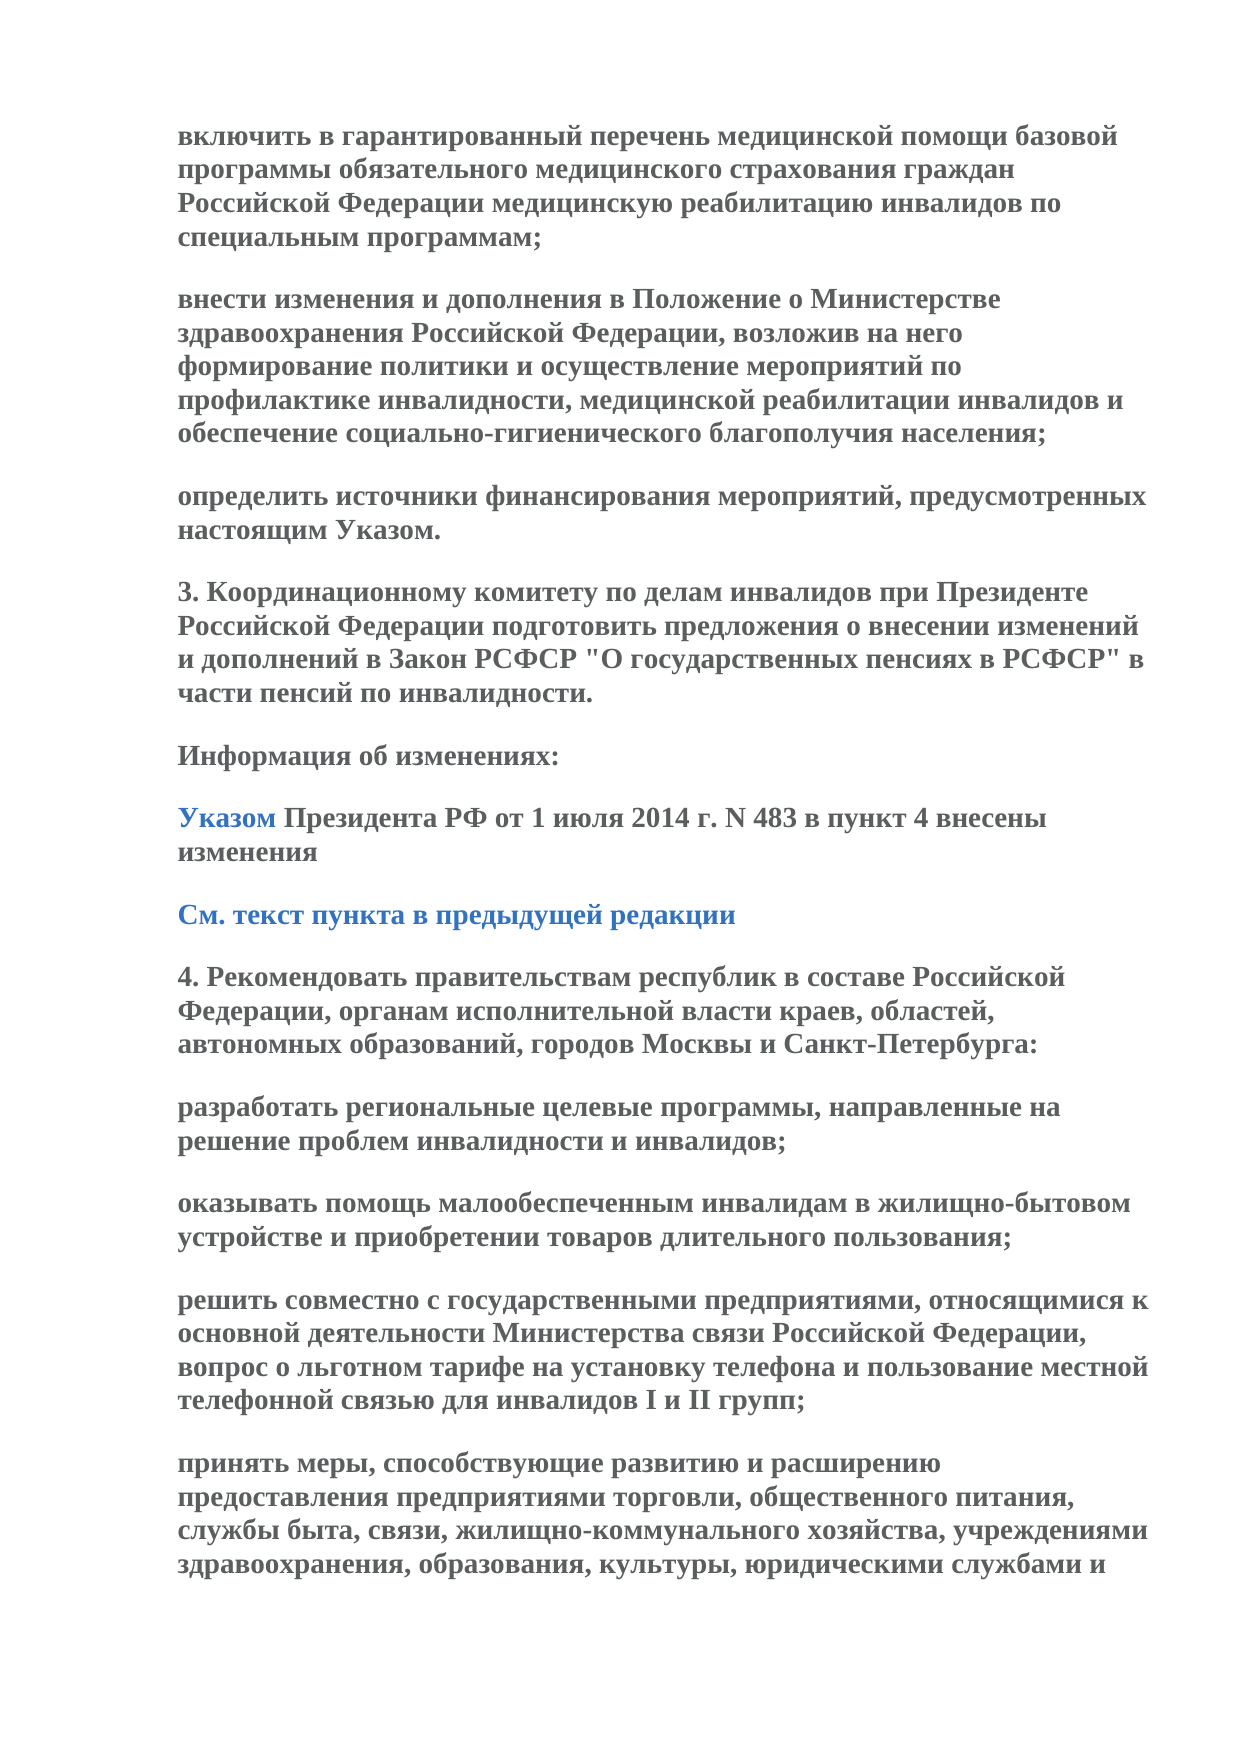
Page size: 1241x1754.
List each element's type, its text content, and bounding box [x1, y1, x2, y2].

text решить совместно с государственными предприятиями, относящимися к основной деятельности Министерства связи Российской Федерации, вопрос о льготном тарифе на установку телефона и пользование местной телефонной связью для инвалидов I и II групп; [177, 1282, 1152, 1416]
text Указом Президента РФ от 1 июля 2014 г. N 483 в пункт 4 внесены изменения [177, 801, 1152, 868]
text внести изменения и дополнения в Положение о Министерстве здравоохранения Российской Федерации, возложив на него формирование политики и осуществление мероприятий по профилактике инвалидности, медицинской реабилитации инвалидов и обеспечение социально-гигиенического благополучия населения; [177, 281, 1152, 449]
text определить источники финансирования мероприятий, предусмотренных настоящим Указом. [177, 478, 1152, 545]
text 4. Рекомендовать правительствам республик в составе Российской Федерации, органам исполнительной власти краев, областей, автономных образований, городов Москвы и Санкт-Петербурга: [177, 959, 1152, 1060]
text разработать региональные целевые программы, направленные на решение проблем инвалидности и инвалидов; [177, 1089, 1152, 1156]
text Информация об изменениях: [177, 738, 1152, 771]
text включить в гарантированный перечень медицинской помощи базовой программы обязательного медицинского страхования граждан Российской Федерации медицинскую реабилитацию инвалидов по специальным программам; [177, 118, 1152, 252]
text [177, 1445, 1152, 1579]
text См. текст пункта в предыдущей редакции [177, 897, 1152, 930]
text 3. Координационному комитету по делам инвалидов при Президенте Российской Федерации подготовить предложения о внесении изменений и дополнений в Закон РСФСР "О государственных пенсиях в РСФСР" в части пенсий по инвалидности. [177, 574, 1152, 709]
text оказывать помощь малообеспеченным инвалидам в жилищно-бытовом устройстве и приобретении товаров длительного пользования; [177, 1186, 1152, 1253]
